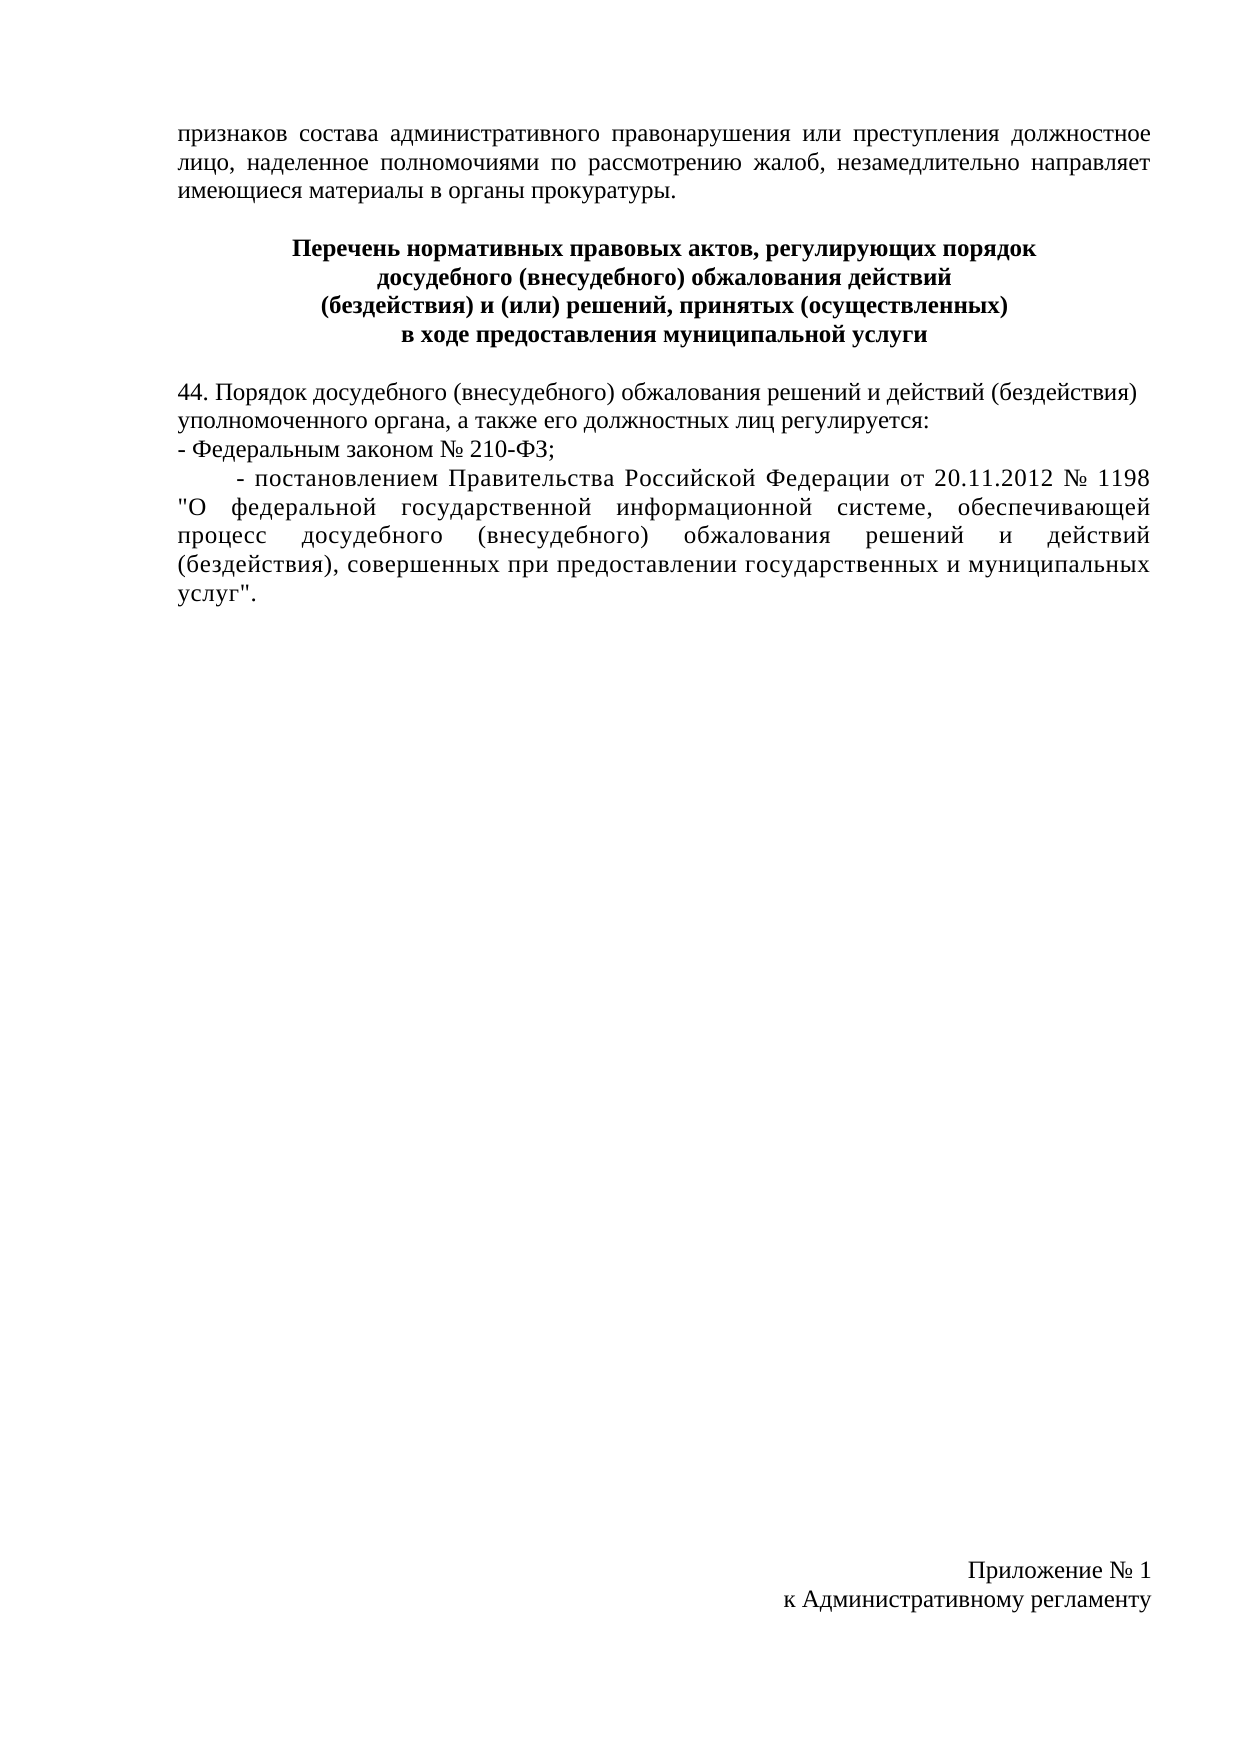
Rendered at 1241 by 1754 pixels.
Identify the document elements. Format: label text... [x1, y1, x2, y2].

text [177, 118, 1152, 204]
text 44. Порядок досудебного (внесудебного) обжалования решений и действий (бездействия) уполномоченного органа, а также его должностных лиц регулируется: [177, 377, 1152, 434]
subtitle Перечень нормативных правовых актов, регулирующих порядок [177, 233, 1152, 262]
text к Административному регламенту [177, 1584, 1152, 1613]
text Приложение № 1 [177, 1556, 1152, 1584]
subtitle в ходе предоставления муниципальной услуги [177, 319, 1152, 348]
subtitle (бездействия) и (или) решений, принятых (осуществленных) [177, 291, 1152, 319]
text - постановлением Правительства Российской Федерации от 20.11.2012 № 1198 "О федеральной государственной информационной системе, обеспечивающей процесс досудебного (внесудебного) обжалования решений и действий (бездействия), совершенных при предоставлении государственных и муниципальных услуг". [177, 463, 1152, 607]
text - Федеральным законом № 210-ФЗ; [177, 434, 1152, 463]
subtitle досудебного (внесудебного) обжалования действий [177, 262, 1152, 291]
